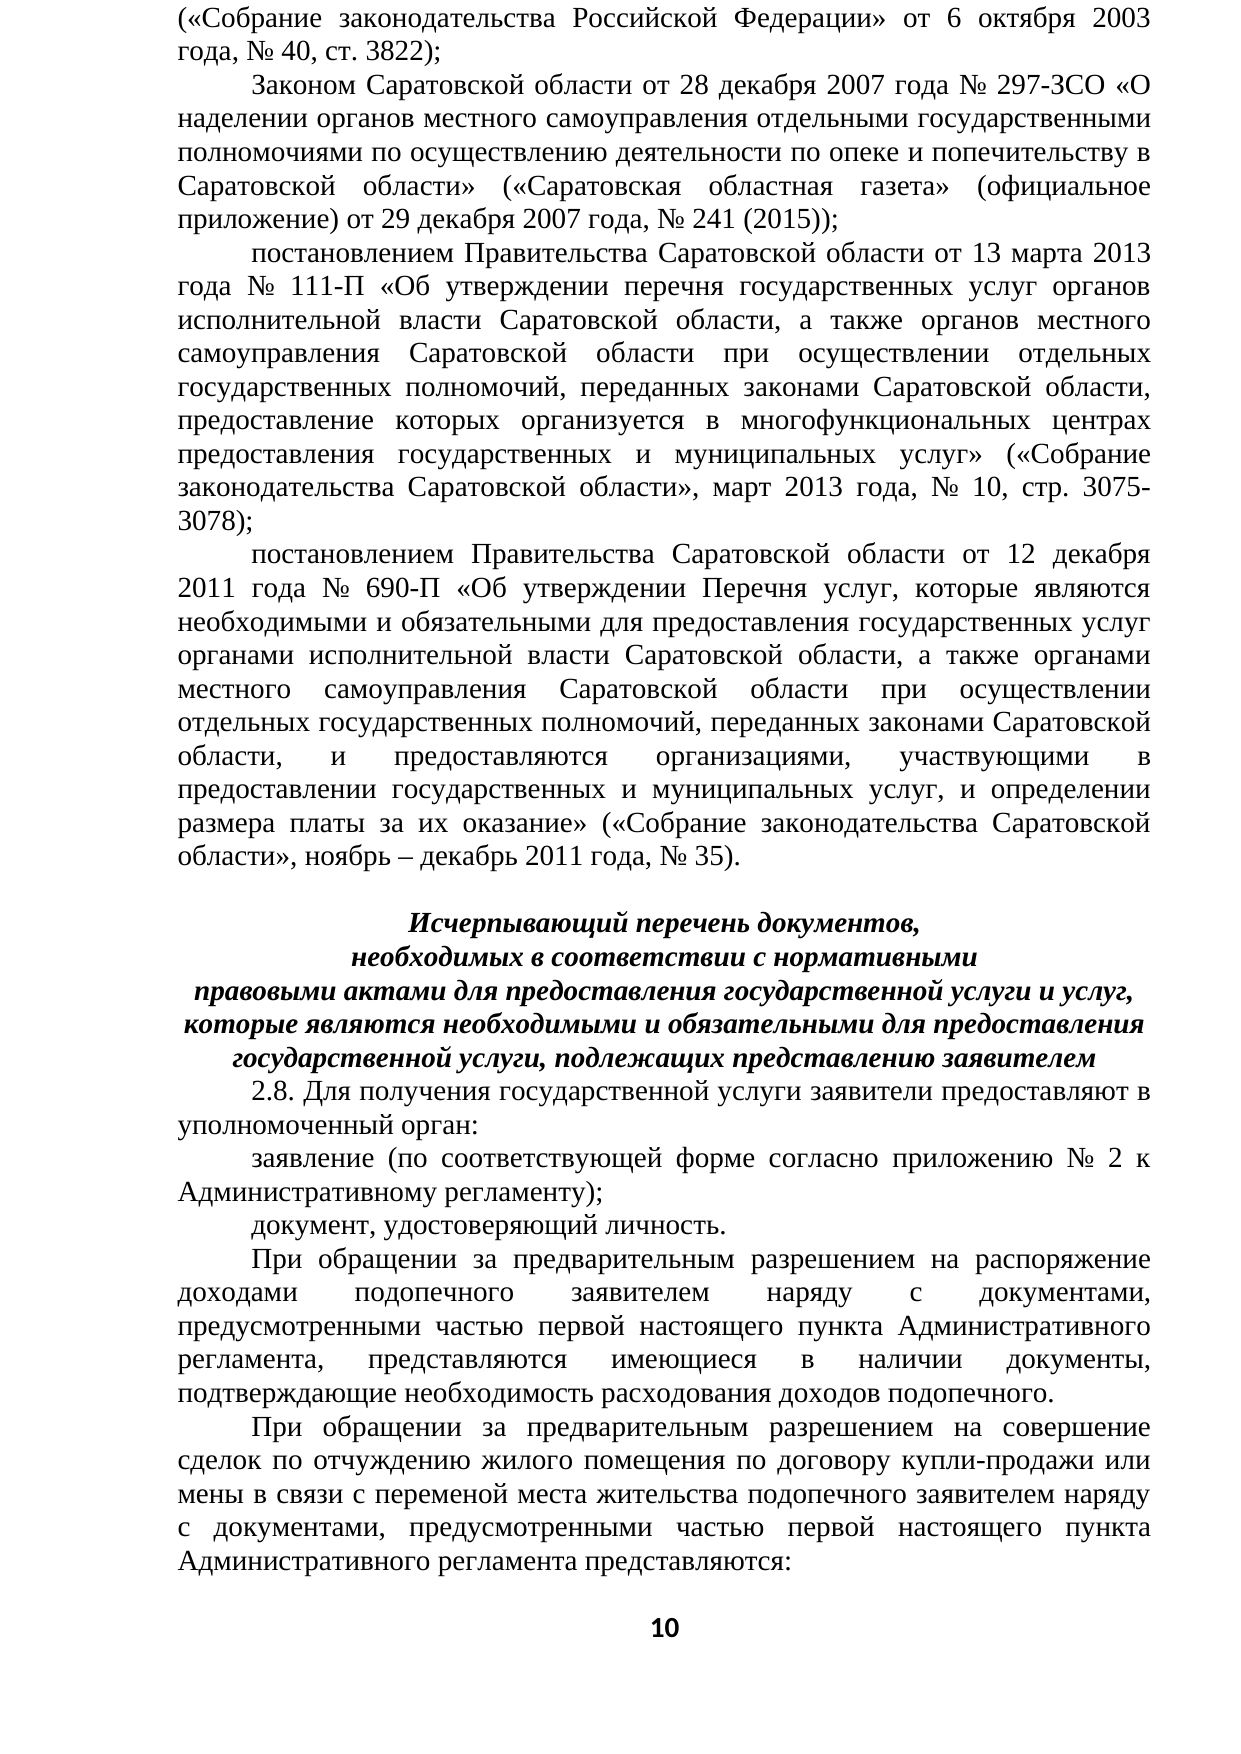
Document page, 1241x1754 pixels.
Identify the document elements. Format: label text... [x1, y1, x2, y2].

text документ, удостоверяющий личность. [177, 1207, 1152, 1241]
text необходимых в соответствии с нормативными [177, 939, 1152, 973]
text Законом Саратовской области от 28 декабря 2007 года № 297-ЗСО «О наделении органов местного самоуправления отдельными государственными полномочиями по осуществлению деятельности по опеке и попечительству в Саратовской области» («Саратовская областная газета» (официальное приложение) от 29 декабря 2007 года, № 241 (2015)); [177, 67, 1152, 235]
text правовыми актами для предоставления государственной услуги и услуг, которые являются необходимыми и обязательными для предоставления государственной услуги, подлежащих представлению заявителем [177, 973, 1152, 1073]
text заявление (по соответствующей форме согласно приложению № 2 к Административному регламенту); [177, 1140, 1152, 1207]
text Исчерпывающий перечень документов, [177, 906, 1152, 939]
text При обращении за предварительным разрешением на совершение сделок по отчуждению жилого помещения по договору купли-продажи или мены в связи с переменой места жительства подопечного заявителем наряду с документами, предусмотренными частью первой настоящего пункта Административного регламента представляются: [177, 1409, 1152, 1576]
text постановлением Правительства Саратовской области от 13 марта 2013 года № 111-П «Об утверждении перечня государственных услуг органов исполнительной власти Саратовской области, а также органов местного самоуправления Саратовской области при осуществлении отдельных государственных полномочий, переданных законами Саратовской области, предоставление которых организуется в многофункциональных центрах предоставления государственных и муниципальных услуг» («Собрание законодательства Саратовской области», март 2013 года, № 10, стр. 3075-3078); [177, 235, 1152, 537]
text 2.8. Для получения государственной услуги заявители предоставляют в уполномоченный орган: [177, 1073, 1152, 1140]
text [177, 0, 1152, 67]
text При обращении за предварительным разрешением на распоряжение доходами подопечного заявителем наряду с документами, предусмотренными частью первой настоящего пункта Административного регламента, представляются имеющиеся в наличии документы, подтверждающие необходимость расходования доходов подопечного. [177, 1241, 1152, 1409]
text постановлением Правительства Саратовской области от 12 декабря 2011 года № 690-П «Об утверждении Перечня услуг, которые являются необходимыми и обязательными для предоставления государственных услуг органами исполнительной власти Саратовской области, а также органами местного самоуправления Саратовской области при осуществлении отдельных государственных полномочий, переданных законами Саратовской области, и предоставляются организациями, участвующими в предоставлении государственных и муниципальных услуг, и определении размера платы за их оказание» («Собрание законодательства Саратовской области», ноябрь – декабрь 2011 года, № 35). [177, 537, 1152, 872]
